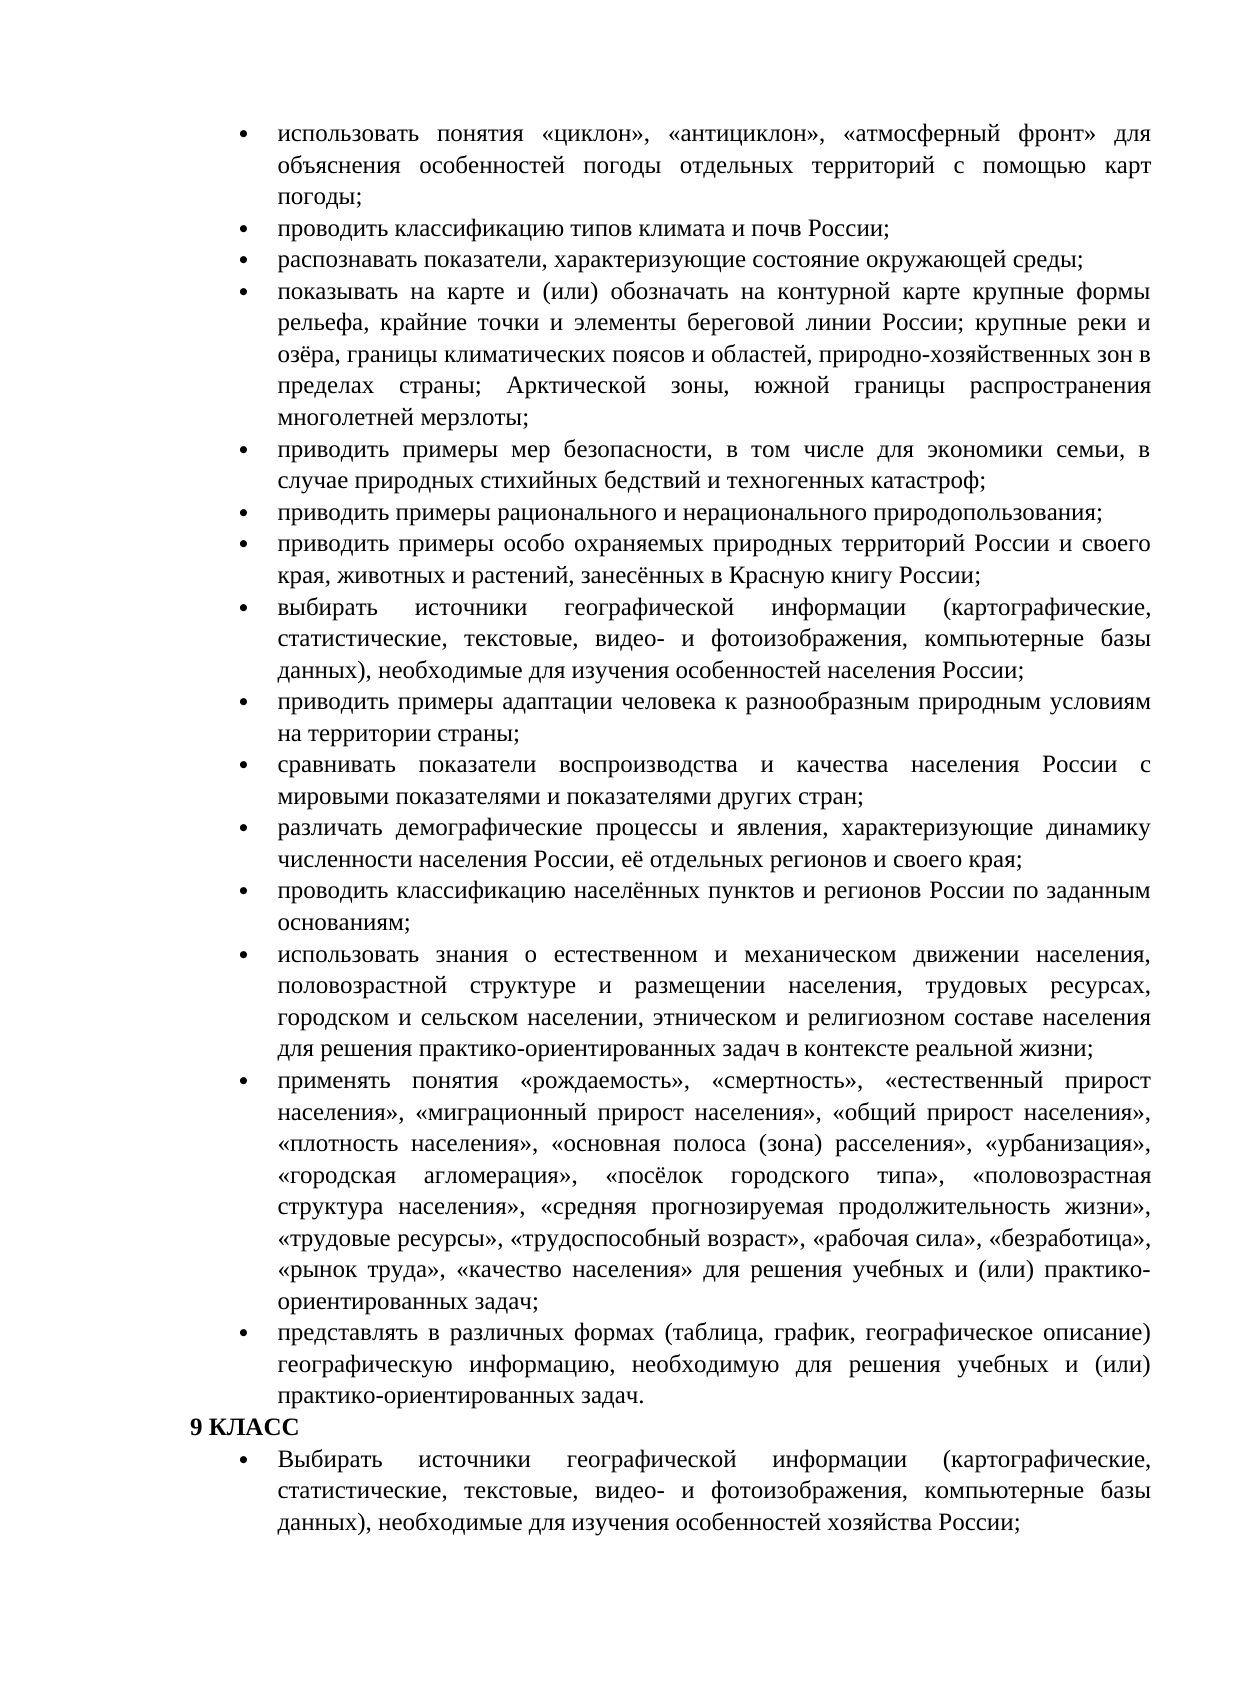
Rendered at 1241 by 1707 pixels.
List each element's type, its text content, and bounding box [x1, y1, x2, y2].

list представлять в различных формах (таблица, график, географическое описание) географическую информацию, необходимую для решения учебных и (или) практико-ориентированных задач. [240, 1317, 1152, 1409]
list различать демографические процессы и явления, характеризующие динамику численности населения России, её отдельных регионов и своего края; [240, 812, 1152, 873]
list сравнивать показатели воспроизводства и качества населения России с мировыми показателями и показателями других стран; [240, 749, 1152, 810]
list приводить примеры адаптации человека к разнообразным природным условиям на территории страны; [240, 686, 1152, 747]
list проводить классификацию типов климата и почв России; [240, 213, 1152, 242]
list приводить примеры особо охраняемых природных территорий России и своего края, животных и растений, занесённых в Красную книгу России; [240, 528, 1152, 589]
list использовать понятия «циклон», «антициклон», «атмосферный фронт» для объяснения особенностей погоды отдельных территорий с помощью карт погоды; [240, 118, 1152, 210]
list показывать на карте и (или) обозначать на контурной карте крупные формы рельефа, крайние точки и элементы береговой линии России; крупные реки и озёра, границы климатических поясов и областей, природно-хозяйственных зон в пределах страны; Арктической зоны, южной границы распространения многолетней мерзлоты; [240, 276, 1152, 431]
list использовать знания о естественном и механическом движении населения, половозрастной структуре и размещении населения, трудовых ресурсах, городском и сельском населении, этническом и религиозном составе населения для решения практико-ориентированных задач в контексте реальной жизни; [240, 939, 1152, 1062]
list Выбирать источники географической информации (картографические, статистические, текстовые, видео- и фотоизображения, компьютерные базы данных), необходимые для изучения особенностей хозяйства России; [240, 1444, 1152, 1536]
list распознавать показатели, характеризующие состояние окружающей среды; [240, 244, 1152, 273]
text 9 КЛАСС [190, 1412, 1152, 1441]
list применять понятия «рождаемость», «смертность», «естественный прирост населения», «миграционный прирост населения», «общий прирост населения», «плотность населения», «основная полоса (зона) расселения», «урбанизация», «городская агломерация», «посёлок городского типа», «половозрастная структура населения», «средняя прогнозируемая продолжительность жизни», «трудовые ресурсы», «трудоспособный возраст», «рабочая сила», «безработица», «рынок труда», «качество населения» для решения учебных и (или) практико- ориентированных задач; [240, 1065, 1152, 1315]
list приводить примеры мер безопасности, в том числе для экономики семьи, в случае природных стихийных бедствий и техногенных катастроф; [240, 434, 1152, 494]
list выбирать источники географической информации (картографические, статистические, текстовые, видео- и фотоизображения, компьютерные базы данных), необходимые для изучения особенностей населения России; [240, 592, 1152, 683]
list проводить классификацию населённых пунктов и регионов России по заданным основаниям; [240, 876, 1152, 936]
list приводить примеры рационального и нерационального природопользования; [240, 497, 1152, 526]
